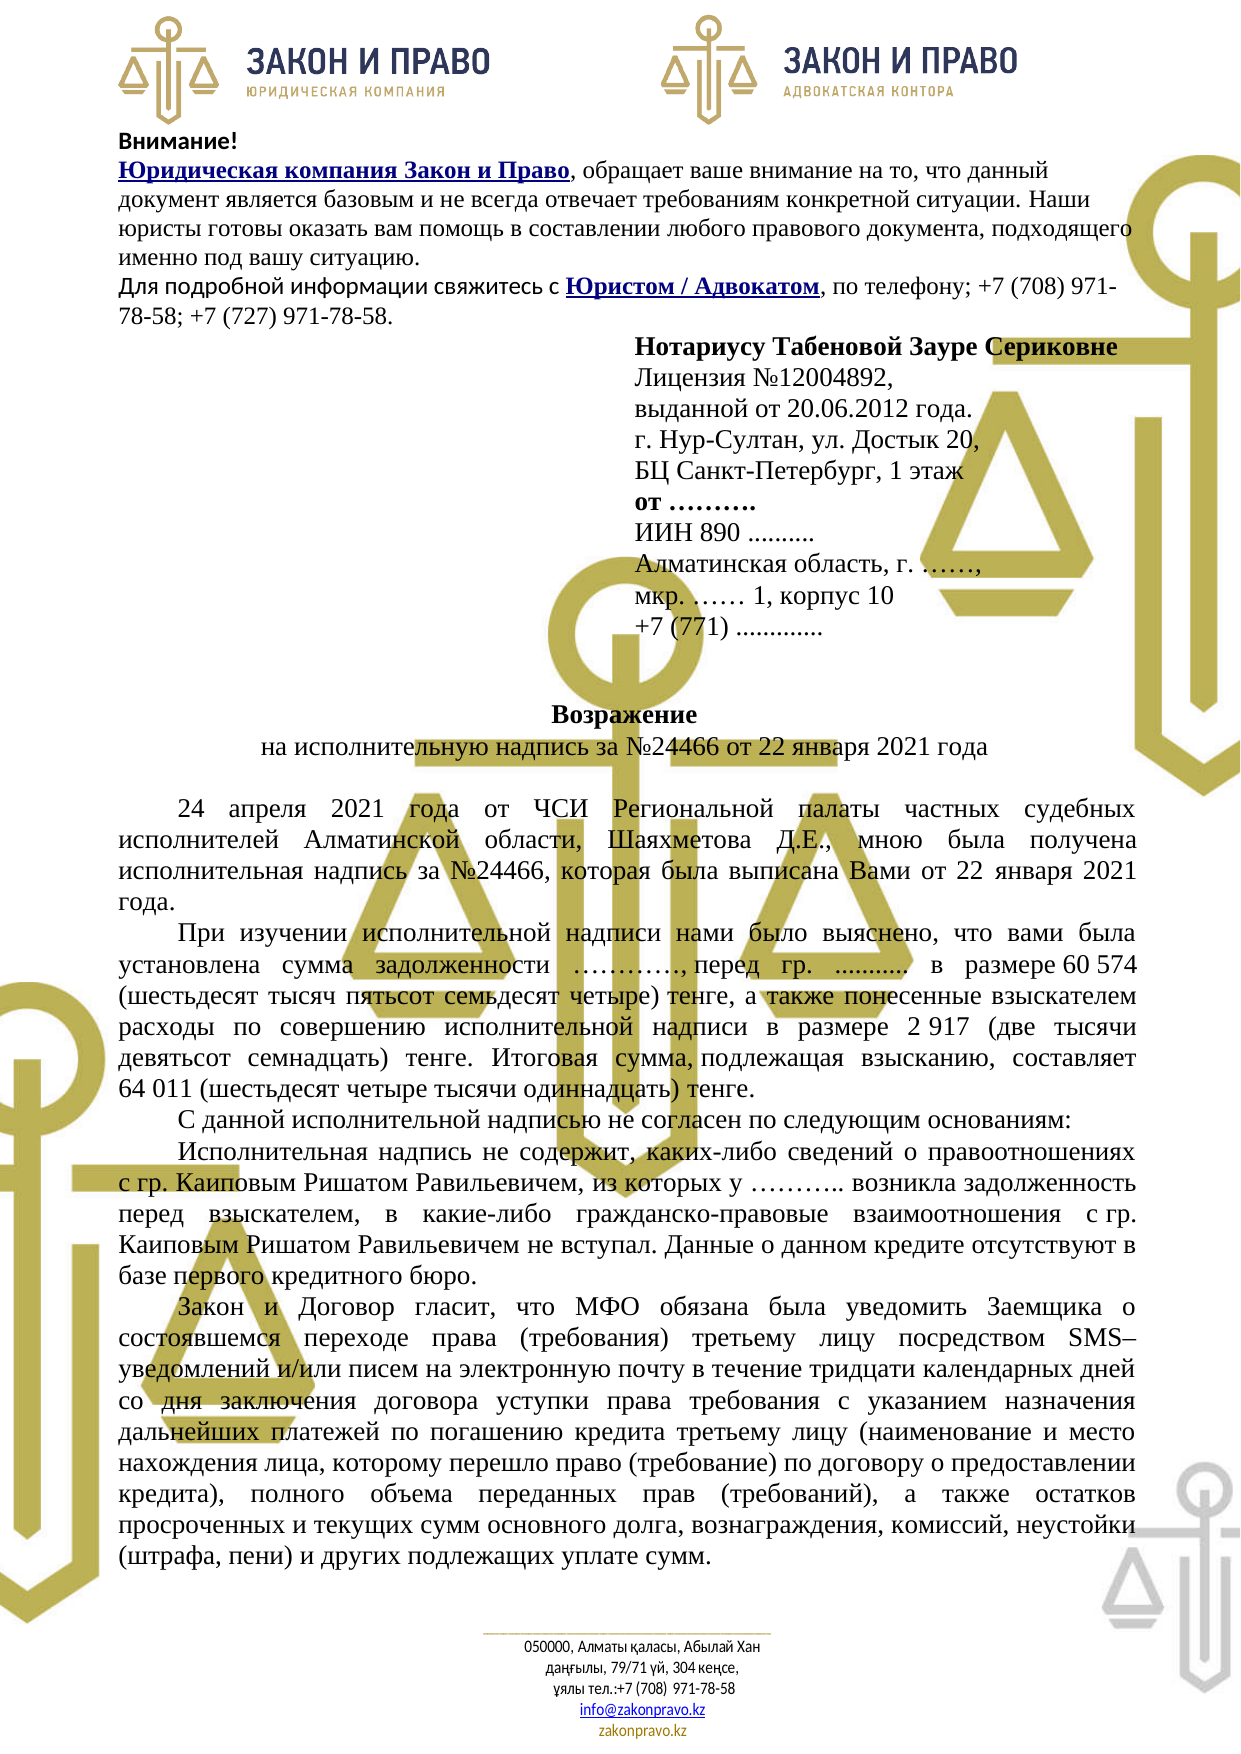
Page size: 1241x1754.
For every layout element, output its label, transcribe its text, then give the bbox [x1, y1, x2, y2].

text Для подробной информации свяжитесь с Юристом / Адвокатом, по телефону; +7 (708) 971-78-58; +7 (727) 971-78-58. [118, 270, 1137, 329]
text мкр. …… 1, корпус 10 [634, 579, 1137, 610]
text +7 (771) ............. [634, 610, 1137, 641]
text Закон и Договор гласит, что МФО обязана была уведомить Заемщика о состоявшемся переходе права (требования) третьему лицу посредством SMS–уведомлений и/или писем на электронную почту в течение тридцати календарных дней со дня заключения договора уступки права требования с указанием назначения дальнейших платежей по погашению кредита третьему лицу (наименование и место нахождения лица, которому перешло право (требование) по договору о предоставлении кредита), полного объема переданных прав (требований), а также остатков просроченных и текущих сумм основного долга, вознаграждения, комиссий, неустойки (штрафа, пени) и других подлежащих уплате сумм. [118, 1290, 1137, 1571]
text С данной исполнительной надписью не согласен по следующим основаниям: [118, 1103, 1137, 1134]
picture [0, 982, 316, 1754]
text Возражение [118, 698, 1137, 730]
text Исполнительная надпись не содержит, каких-либо сведений о правоотношениях с гр. Каиповым Ришатом Равильевичем, из которых у ……….. возникла задолженность перед взыскателем, в какие-либо гражданско-правовые взаимоотношения с гр. Каиповым Ришатом Равильевичем не вступал. Данные о данном кредите отсутствуют в базе первого кредитного бюро. [118, 1134, 1137, 1290]
text Лицензия №12004892, [634, 361, 1137, 392]
picture [118, 16, 490, 125]
picture [341, 556, 914, 698]
text на исполнительную надпись за №24466 от 22 января 2021 года [118, 730, 1137, 761]
text БЦ Санкт-Петербург, 1 этаж [634, 454, 1137, 485]
text ИИН 890 .......... [634, 516, 1138, 548]
text Алматинская область, г. ……, [634, 548, 1137, 579]
picture [341, 761, 914, 792]
text 24 апреля 2021 года от ЧСИ Региональной палаты частных судебных исполнителей Алматинской области, Шаяхметова Д.Е., мною была получена исполнительная надпись за №24466, которая была выписана Вами от 22 января 2021 года. [118, 792, 1137, 917]
text Юридическая компания Закон и Право, обращает ваше внимание на то, что данный документ является базовым и не всегда отвечает требованиям конкретной ситуации. Наши юристы готовы оказать вам помощь в составлении любого правового документа, подходящего именно под вашу ситуацию. [118, 155, 1137, 270]
picture [919, 155, 1241, 1694]
text выданной от 20.06.2012 года. [634, 392, 1137, 423]
picture [660, 14, 1018, 125]
text Нотариусу Табеновой Зауре Сериковне [634, 329, 1137, 361]
text При изучении исполнительной надписи нами было выяснено, что вами была установлена сумма задолженности …………, перед гр. ........... в размере 60 574 (шестьдесят тысяч пятьсот семьдесят четыре) тенге, а также понесенные взыскателем расходы по совершению исполнительной надписи в размере 2 917 (две тысячи девятьсот семнадцать) тенге. Итоговая сумма, подлежащая взысканию, составляет 64 011 (шестьдесят четыре тысячи одиннадцать) тенге. [118, 917, 1137, 1103]
text г. Нур-Султан, ул. Достык 20, [634, 423, 1137, 454]
picture [341, 1571, 914, 1754]
text от ………. [634, 485, 1138, 516]
text Внимание! [118, 125, 1137, 155]
